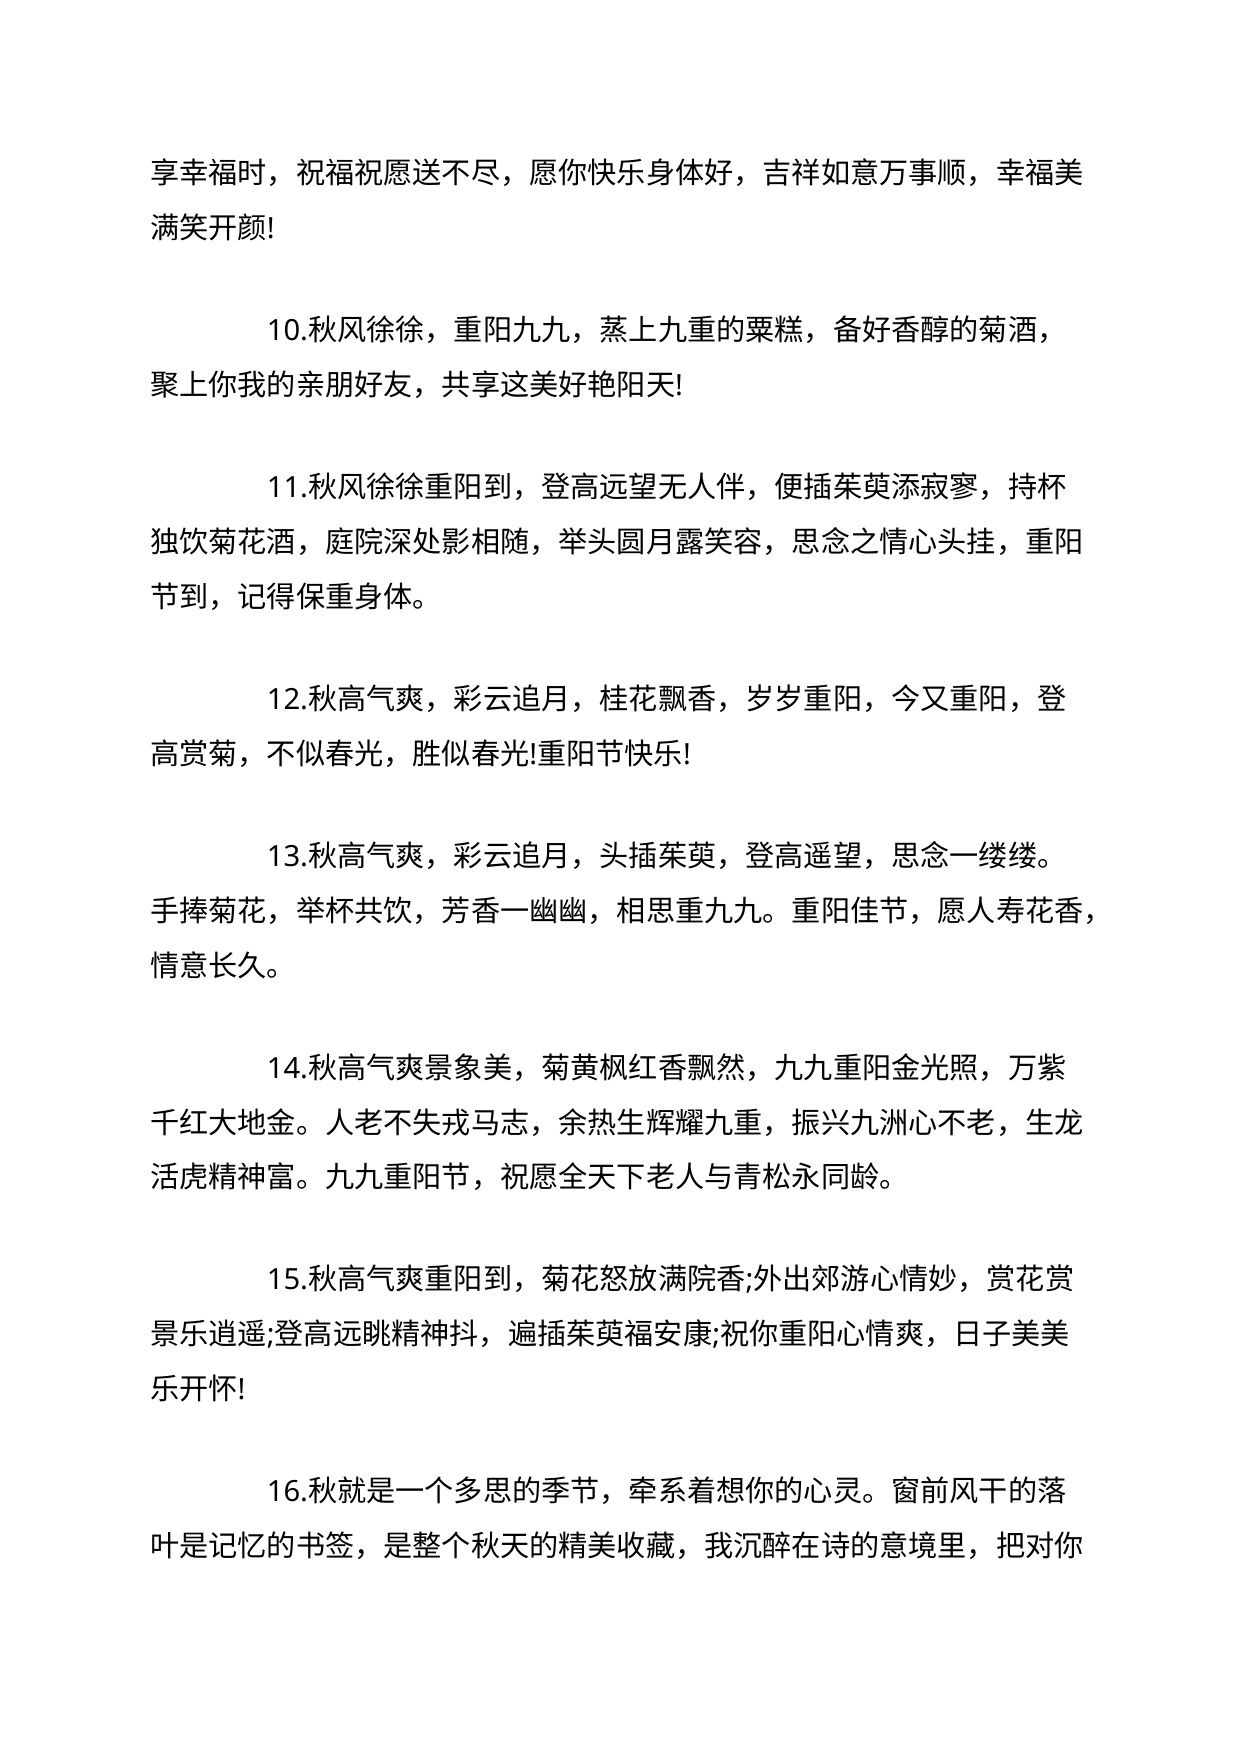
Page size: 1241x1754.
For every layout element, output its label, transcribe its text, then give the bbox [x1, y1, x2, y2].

text 10.秋风徐徐，重阳九九，蒸上九重的粟糕，备好香醇的菊酒，聚上你我的亲朋好友，共享这美好艳阳天! [150, 307, 1090, 404]
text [150, 1468, 1090, 1565]
text 14.秋高气爽景象美，菊黄枫红香飘然，九九重阳金光照，万紫千红大地金。人老不失戎马志，余热生辉耀九重，振兴九洲心不老，生龙活虎精神富。九九重阳节，祝愿全天下老人与青松永同龄。 [150, 1044, 1090, 1196]
text 13.秋高气爽，彩云追月，头插茱萸，登高遥望，思念一缕缕。手捧菊花，举杯共饮，芳香一幽幽，相思重九九。重阳佳节，愿人寿花香，情意长久。 [150, 832, 1090, 985]
text 12.秋高气爽，彩云追月，桂花飘香，岁岁重阳，今又重阳，登高赏菊，不似春光，胜似春光!重阳节快乐! [150, 676, 1090, 773]
text 11.秋风徐徐重阳到，登高远望无人伴，便插茱萸添寂寥，持杯独饮菊花酒，庭院深处影相随，举头圆月露笑容，思念之情心头挂，重阳节到，记得保重身体。 [150, 464, 1090, 616]
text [150, 150, 1090, 247]
text 15.秋高气爽重阳到，菊花怒放满院香;外出郊游心情妙，赏花赏景乐逍遥;登高远眺精神抖，遍插茱萸福安康;祝你重阳心情爽，日子美美乐开怀! [150, 1256, 1090, 1408]
